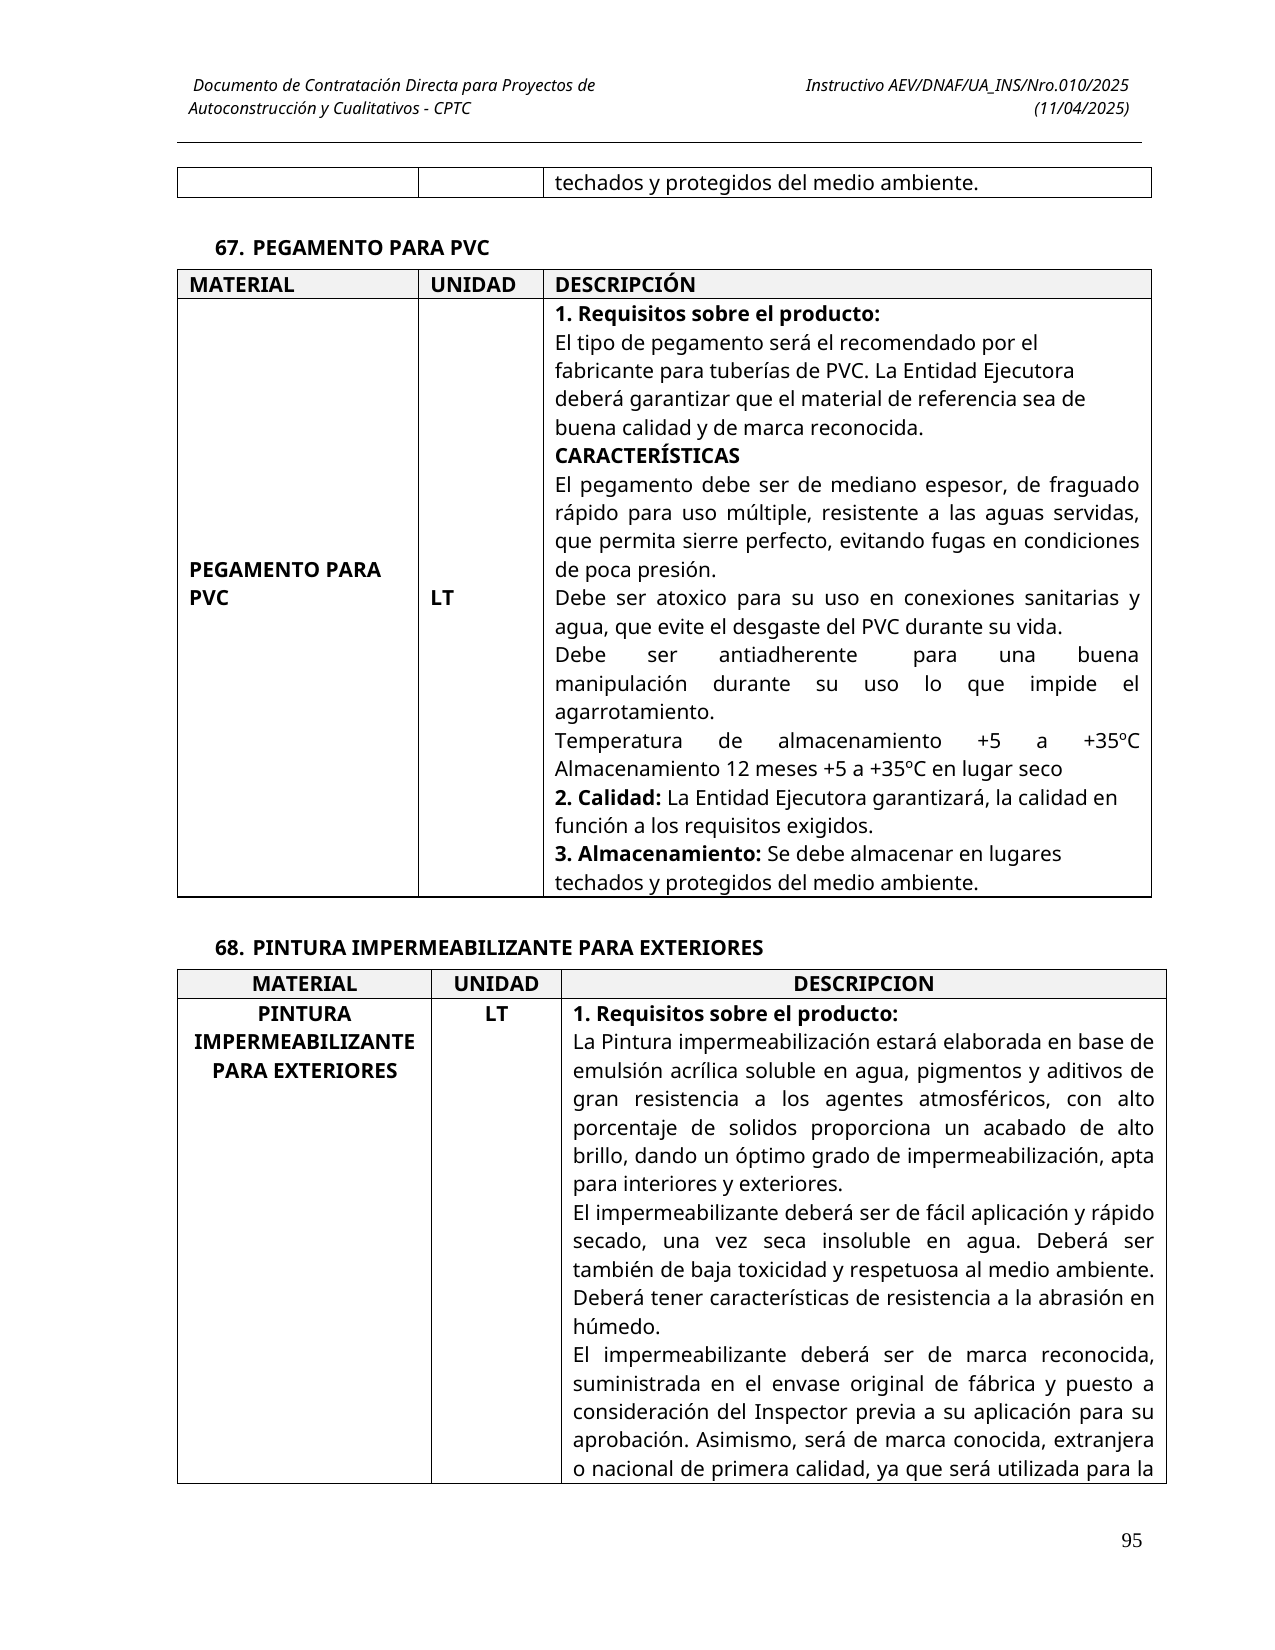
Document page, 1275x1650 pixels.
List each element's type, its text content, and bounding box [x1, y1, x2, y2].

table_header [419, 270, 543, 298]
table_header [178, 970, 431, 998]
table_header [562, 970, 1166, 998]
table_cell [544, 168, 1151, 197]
list PEGAMENTO PARA PVC [215, 233, 1142, 262]
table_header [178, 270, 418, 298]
list PINTURA IMPERMEABILIZANTE PARA EXTERIORES [215, 933, 1142, 961]
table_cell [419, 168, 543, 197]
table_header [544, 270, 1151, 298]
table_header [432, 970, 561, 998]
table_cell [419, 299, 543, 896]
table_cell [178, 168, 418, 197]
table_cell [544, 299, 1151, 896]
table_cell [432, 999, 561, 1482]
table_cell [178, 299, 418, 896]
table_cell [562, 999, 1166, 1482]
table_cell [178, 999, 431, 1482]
